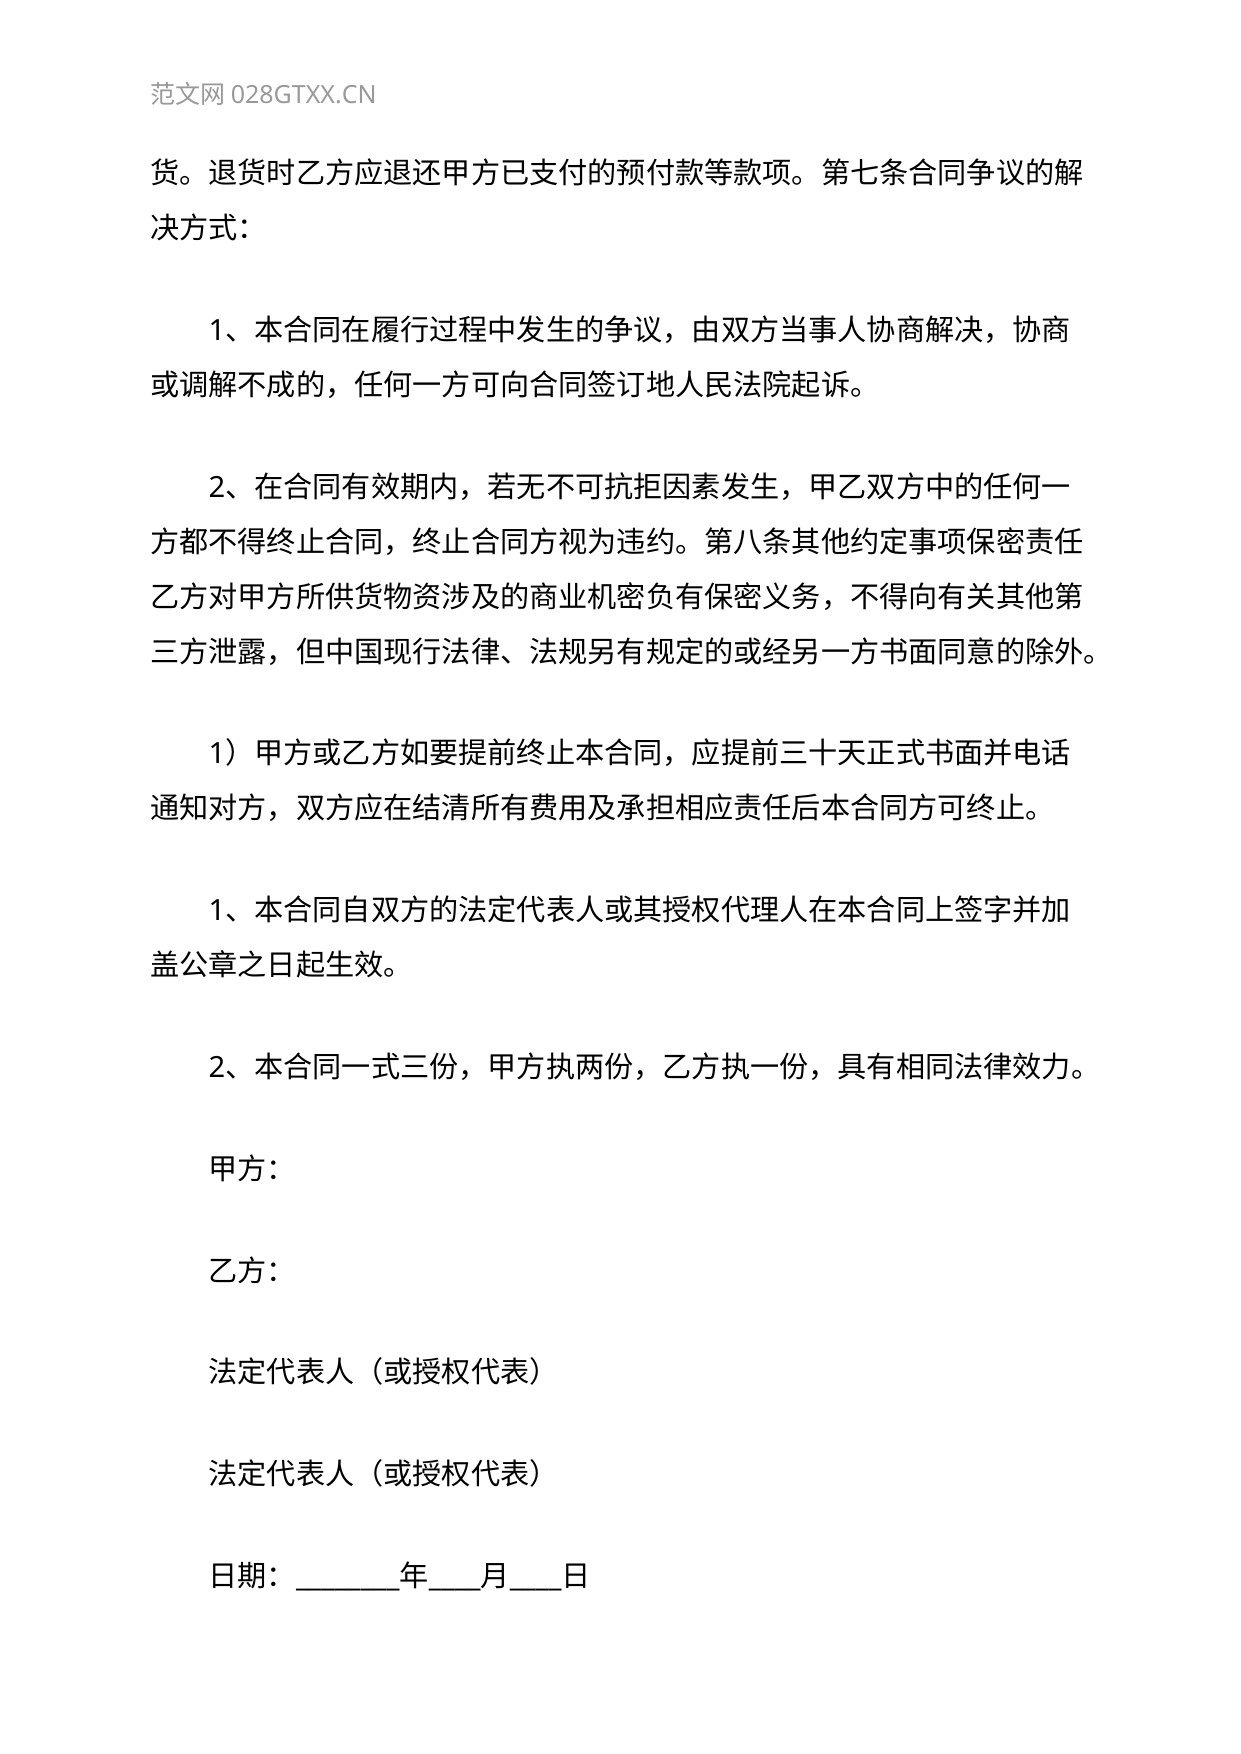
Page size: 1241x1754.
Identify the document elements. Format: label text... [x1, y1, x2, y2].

text 2、本合同一式三份，甲方执两份，乙方执一份，具有相同法律效力。 [150, 1043, 1090, 1086]
text 2、在合同有效期内，若无不可抗拒因素发生，甲乙双方中的任何一方都不得终止合同，终止合同方视为违约。第八条其他约定事项保密责任乙方对甲方所供货物资涉及的商业机密负有保密义务，不得向有关其他第三方泄露，但中国现行法律、法规另有规定的或经另一方书面同意的除外。 [150, 463, 1090, 671]
text 法定代表人（或授权代表） [150, 1349, 1090, 1391]
text 1、本合同自双方的法定代表人或其授权代理人在本合同上签字并加盖公章之日起生效。 [150, 887, 1090, 984]
text 法定代表人（或授权代表） [150, 1451, 1090, 1493]
text 日期：________年____月____日 [150, 1553, 1090, 1595]
text 1、本合同在履行过程中发生的争议，由双方当事人协商解决，协商或调解不成的，任何一方可向合同签订地人民法院起诉。 [150, 307, 1090, 404]
text 乙方： [150, 1247, 1090, 1289]
text 1）甲方或乙方如要提前终止本合同，应提前三十天正式书面并电话通知对方，双方应在结清所有费用及承担相应责任后本合同方可终止。 [150, 730, 1090, 827]
text 甲方： [150, 1146, 1090, 1188]
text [150, 150, 1090, 247]
